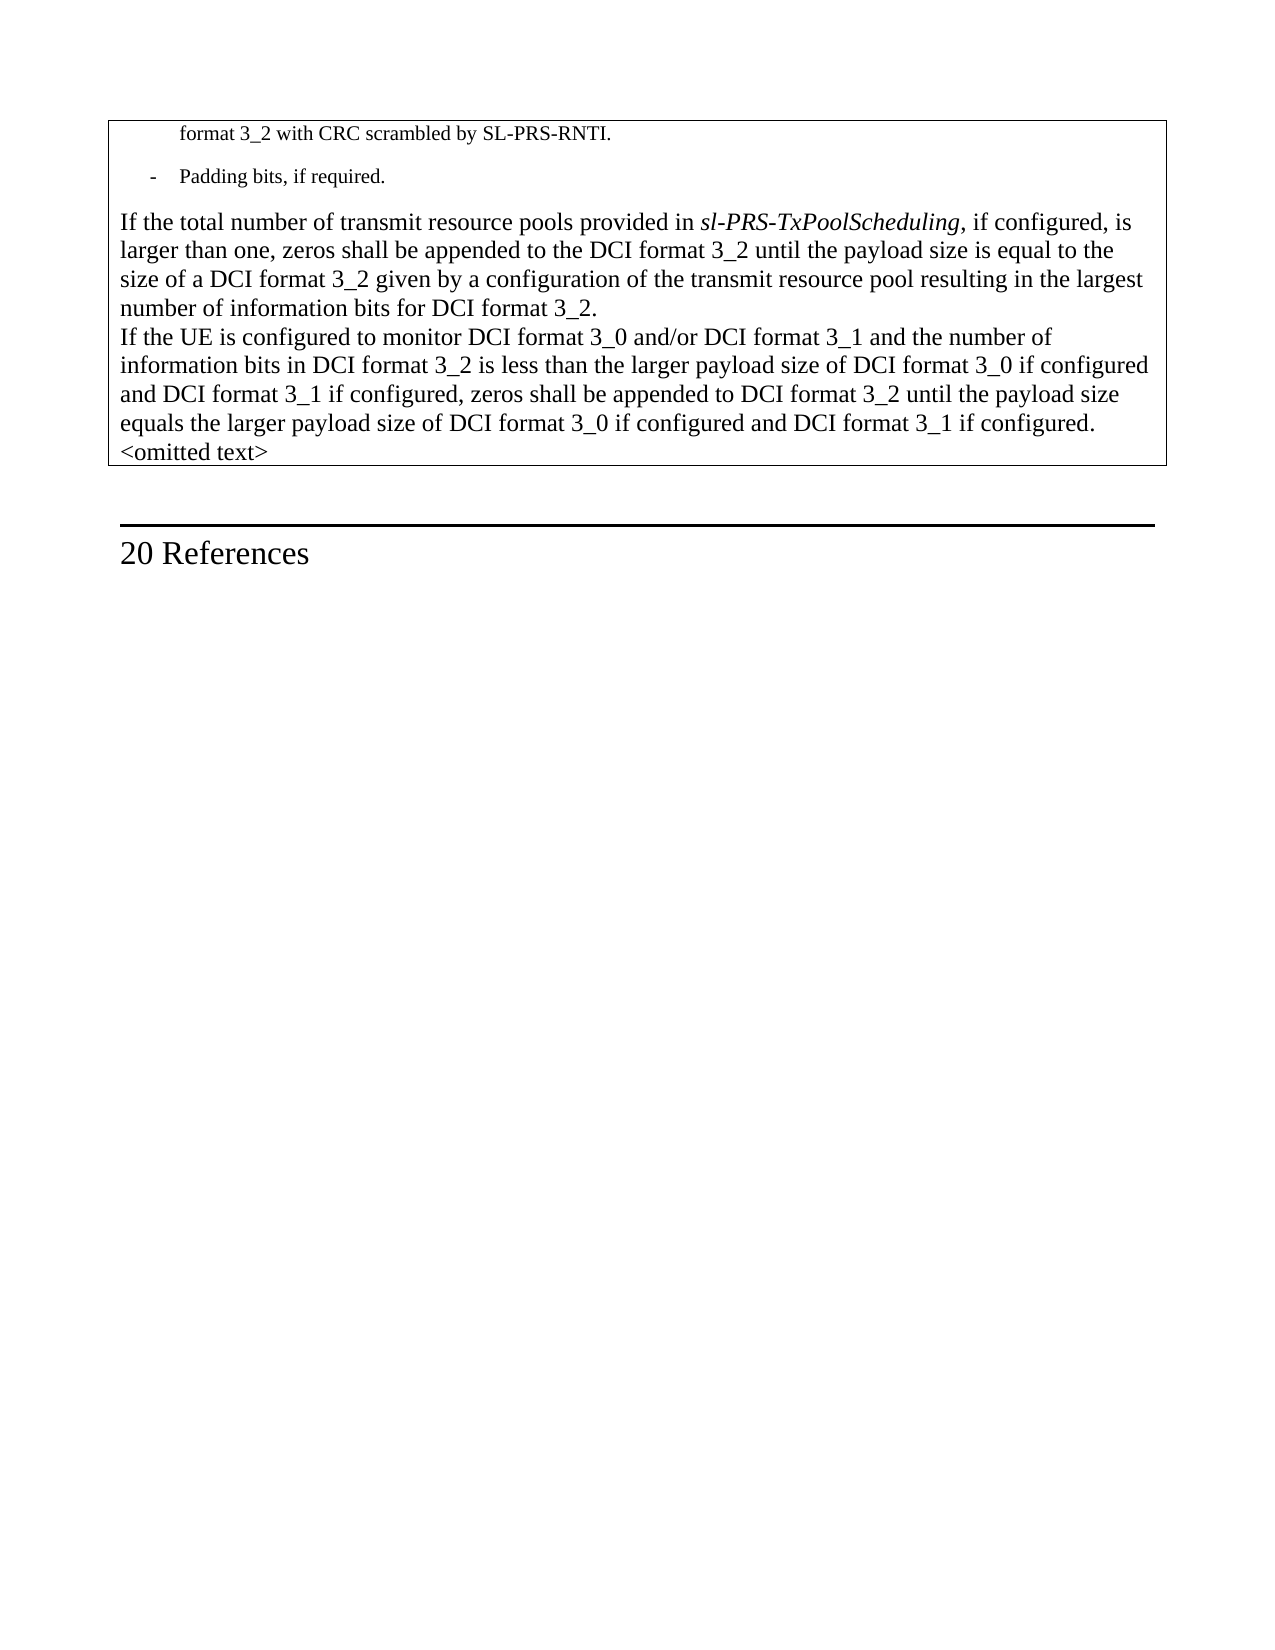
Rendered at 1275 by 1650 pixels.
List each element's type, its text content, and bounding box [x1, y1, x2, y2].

subtitle 20 References [120, 527, 1155, 572]
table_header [109, 121, 1166, 465]
